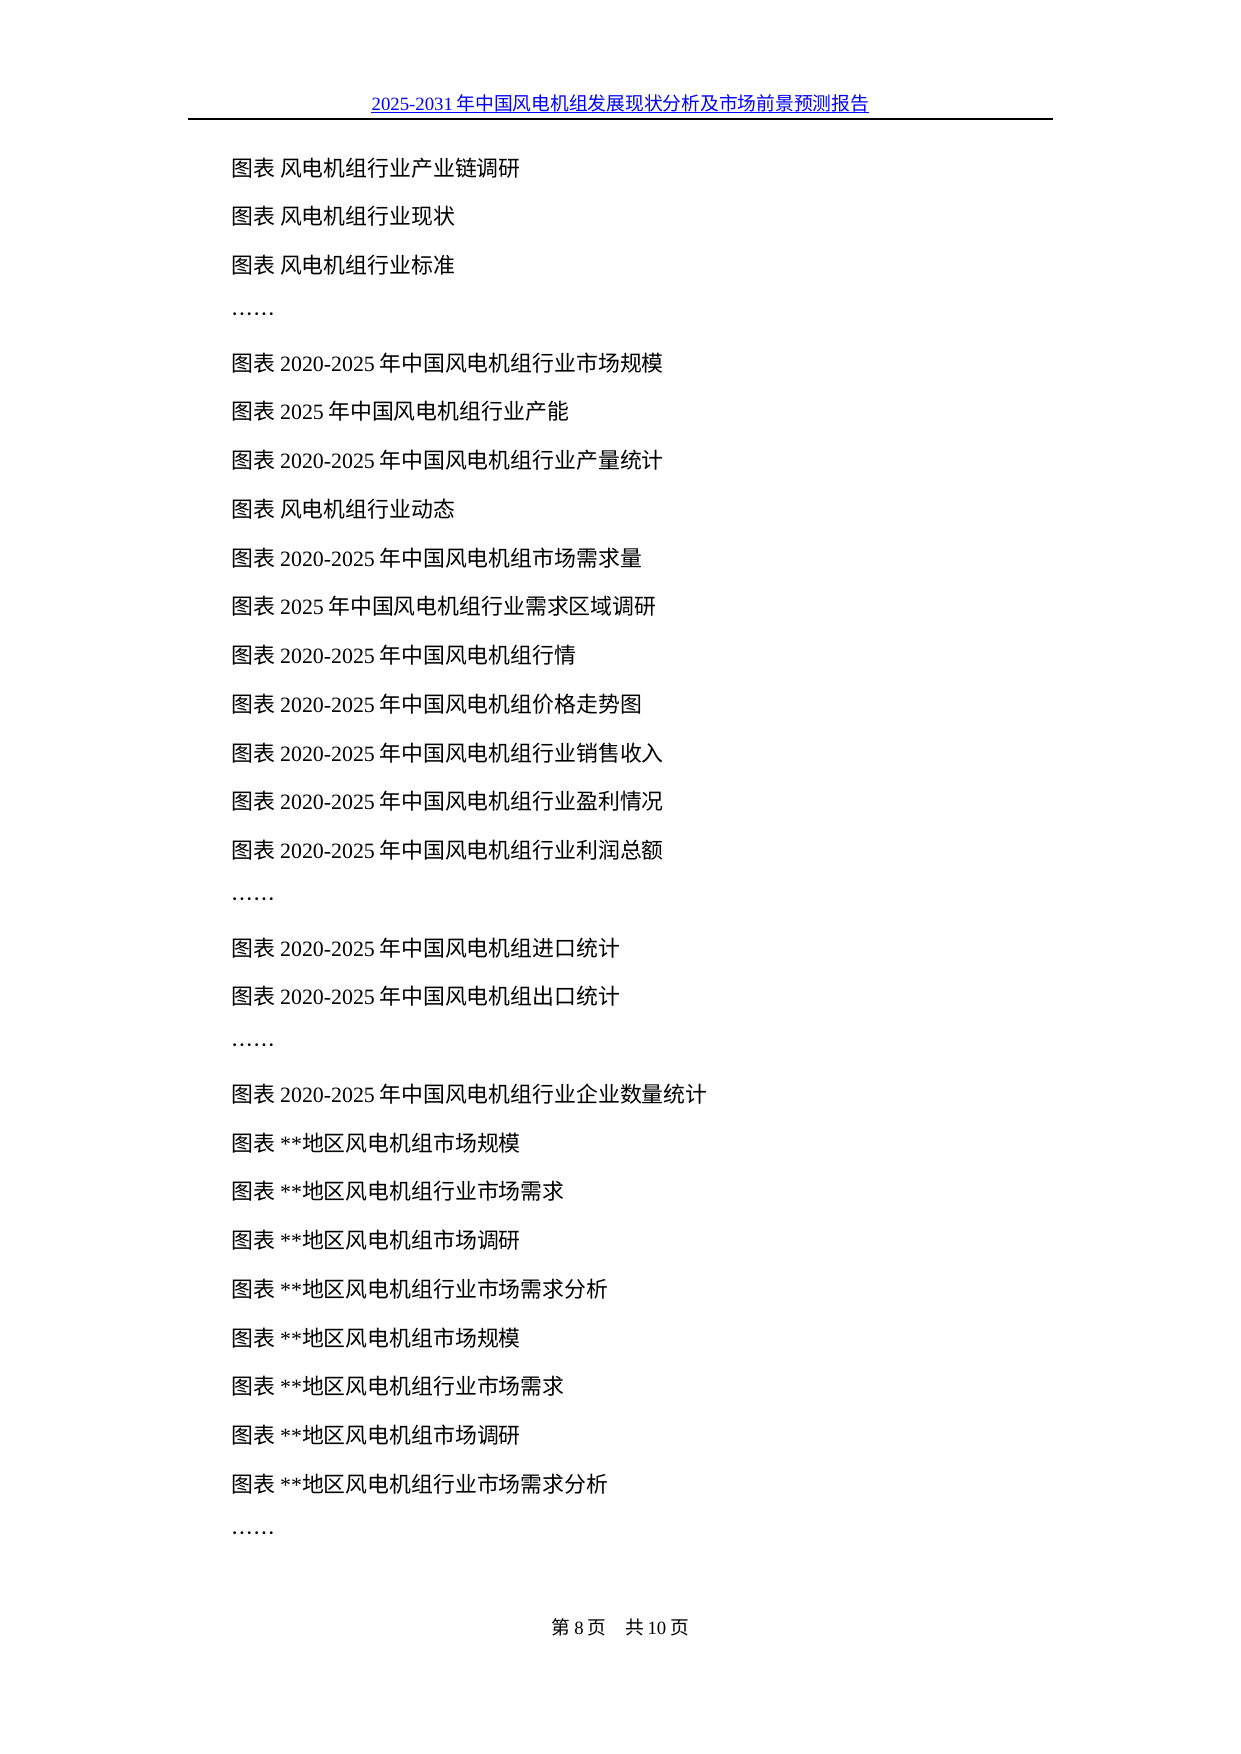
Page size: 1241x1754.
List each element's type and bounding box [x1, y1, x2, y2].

text [187, 150, 1053, 1548]
